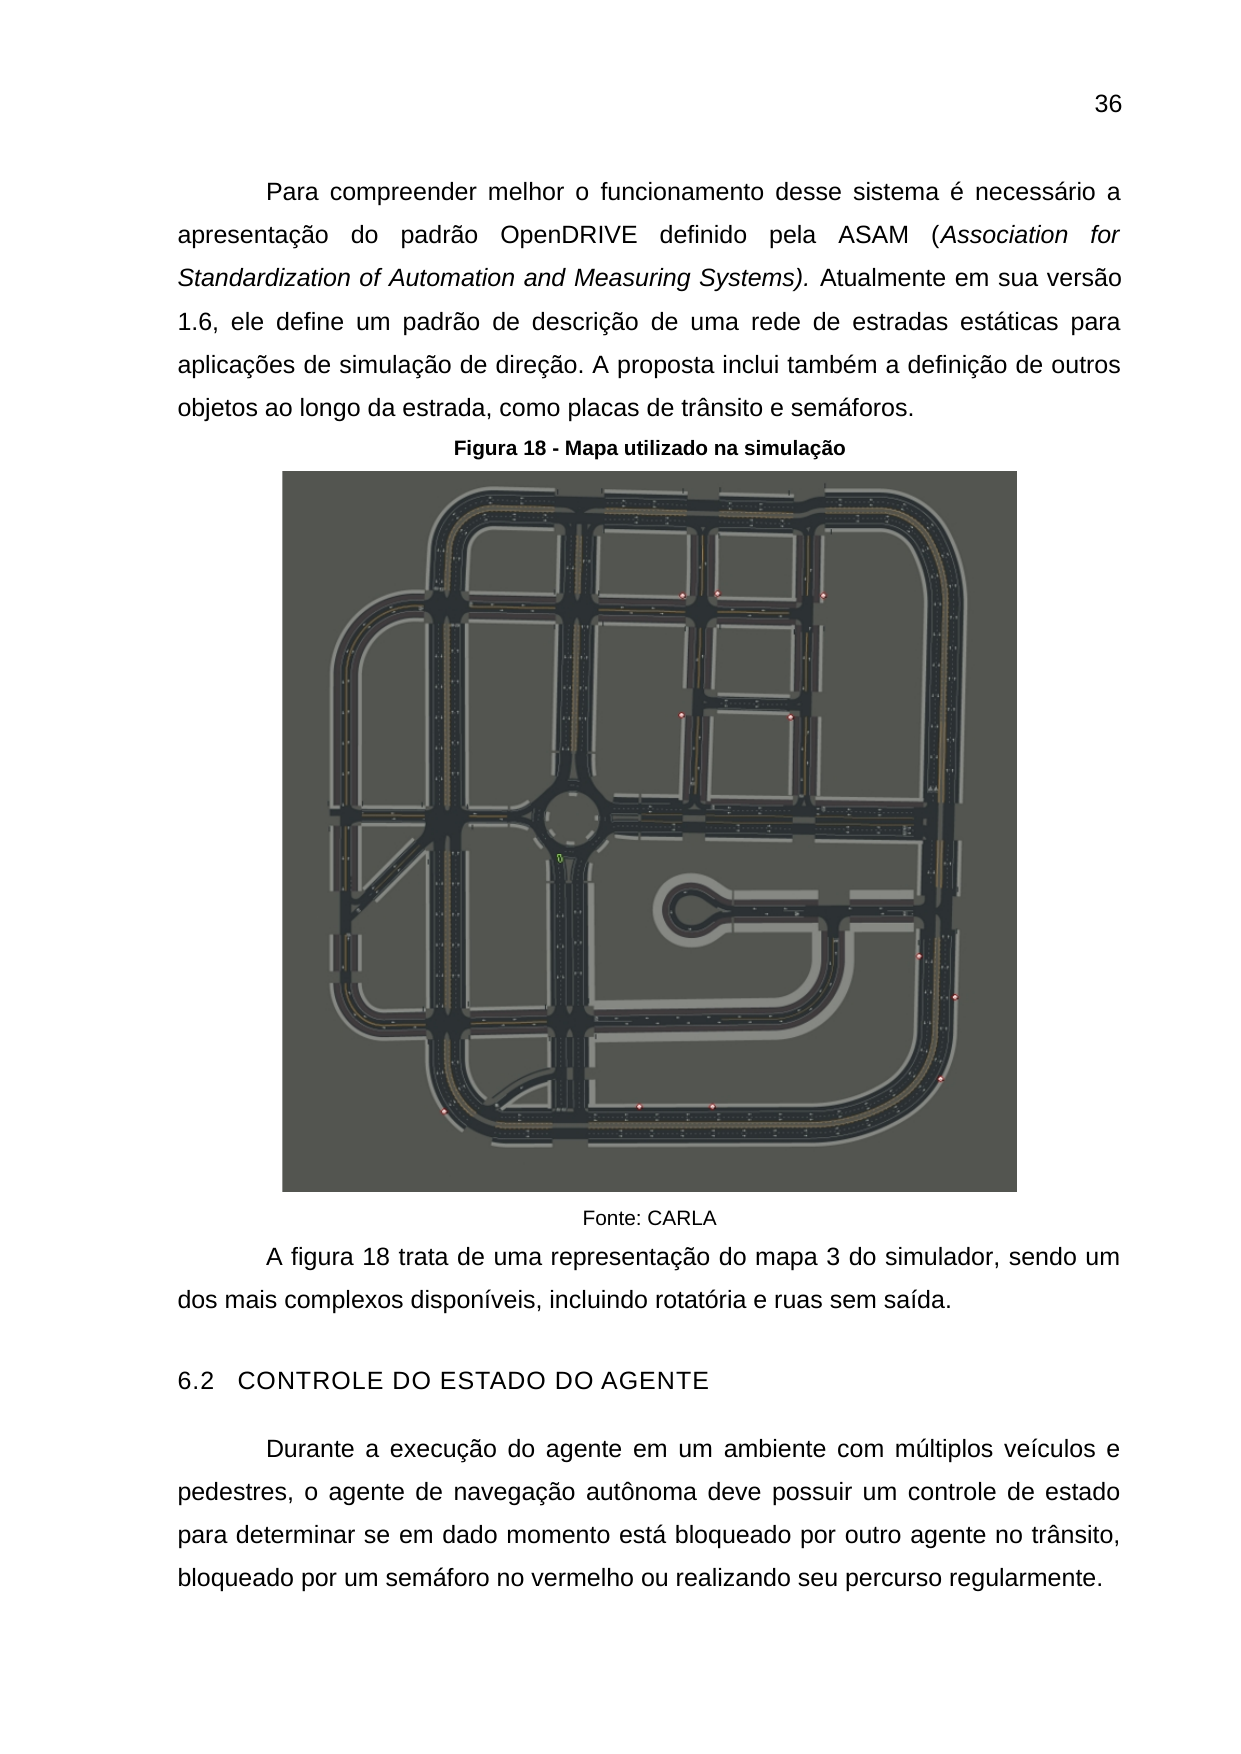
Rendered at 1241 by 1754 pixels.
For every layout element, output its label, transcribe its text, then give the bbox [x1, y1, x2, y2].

text Para compreender melhor o funcionamento desse sistema é necessário a apresentação do padrão OpenDRIVE definido pela ASAM (Association for Standardization of Automation and Measuring Systems). Atualmente em sua versão 1.6, ele define um padrão de descrição de uma rede de estradas estáticas para aplicações de simulação de direção. A proposta inclui também a definição de outros objetos ao longo da estrada, como placas de trânsito e semáforos. [177, 177, 1122, 422]
subtitle Controle do estado do agente [177, 1366, 1122, 1395]
picture [282, 471, 1017, 1192]
text Durante a execução do agente em um ambiente com múltiplos veículos e pedestres, o agente de navegação autônoma deve possuir um controle de estado para determinar se em dado momento está bloqueado por outro agente no trânsito, bloqueado por um semáforo no vermelho ou realizando seu percurso regularmente. [177, 1434, 1122, 1592]
text Fonte: CARLA [177, 1206, 1122, 1230]
text Figura 18 - Mapa utilizado na simulação [177, 436, 1122, 460]
text A figura 18 trata de uma representação do mapa 3 do simulador, sendo um dos mais complexos disponíveis, incluindo rotatória e ruas sem saída. [177, 1242, 1122, 1314]
